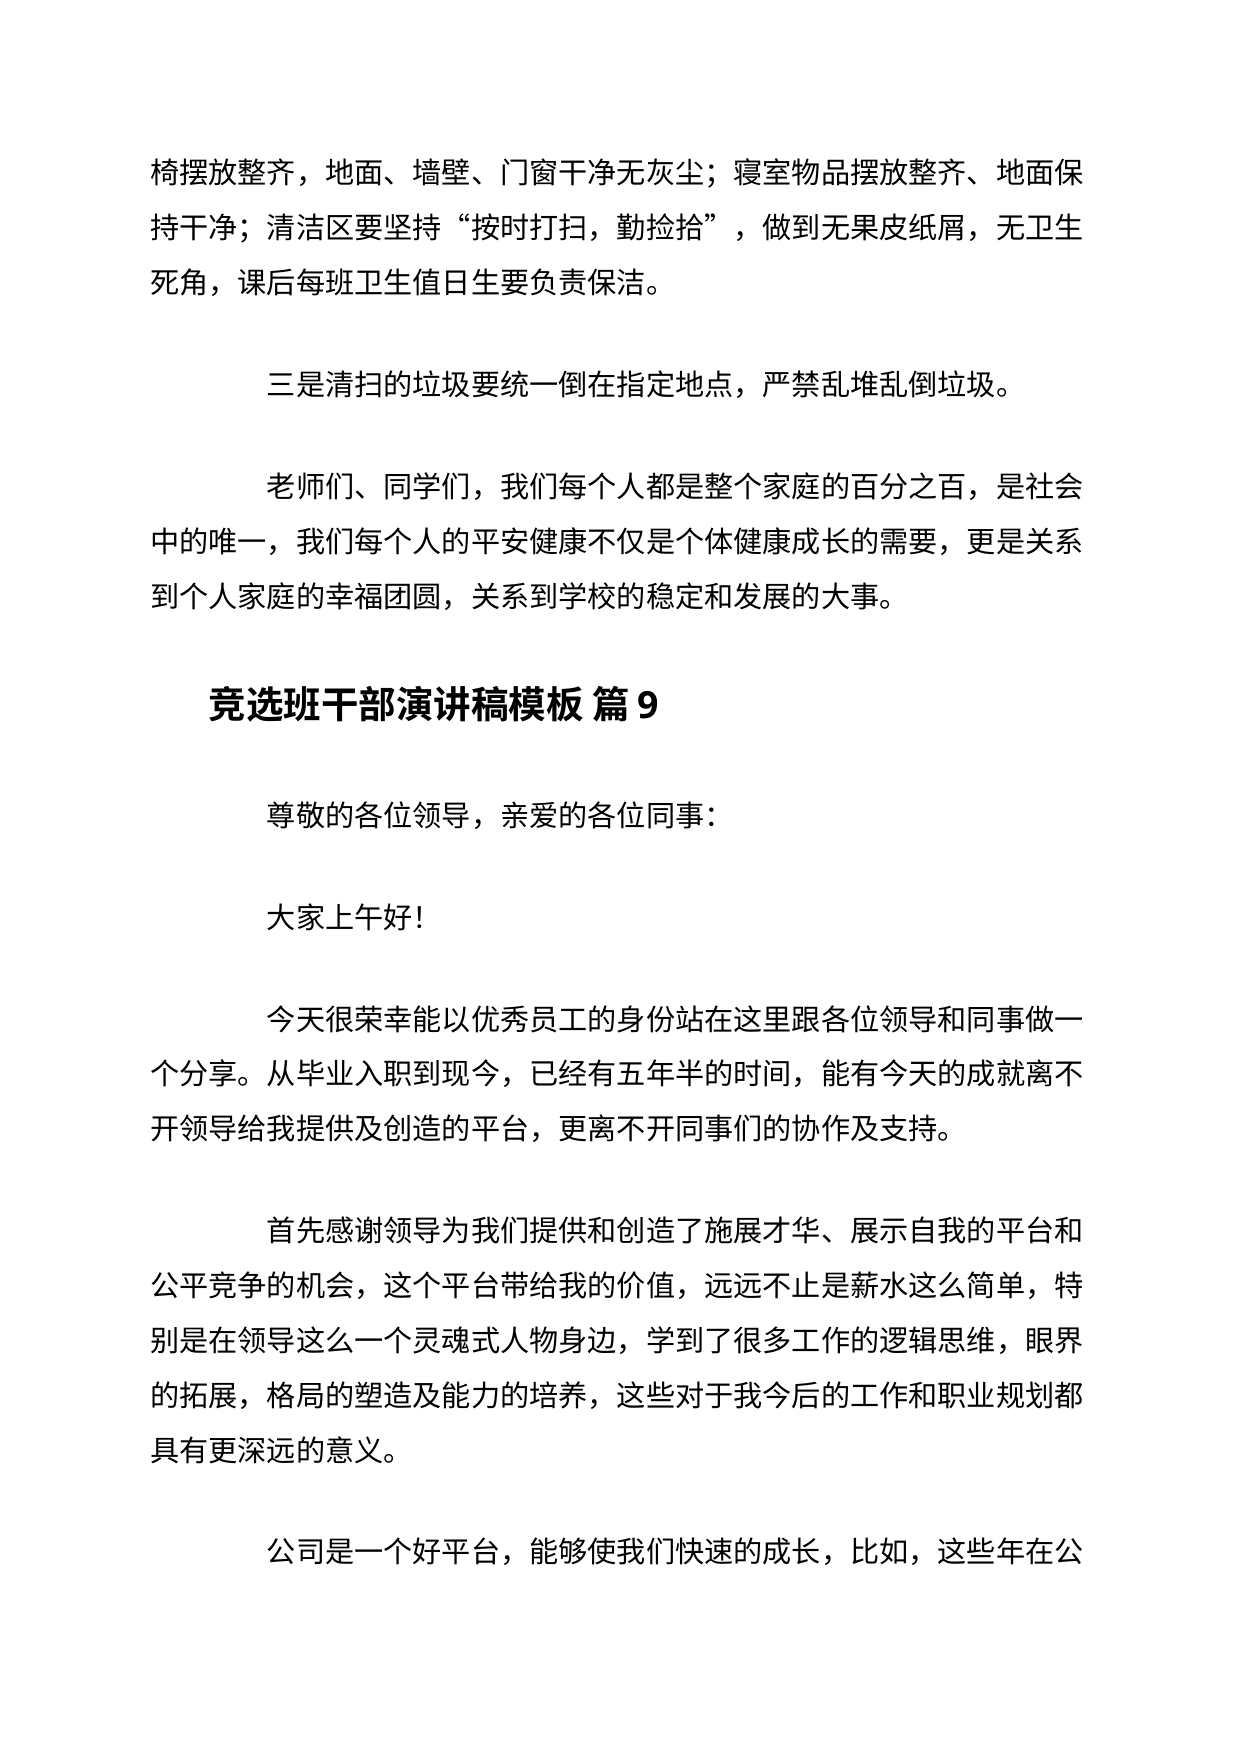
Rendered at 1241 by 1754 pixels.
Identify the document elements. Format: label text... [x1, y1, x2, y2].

text 三是清扫的垃圾要统一倒在指定地点，严禁乱堆乱倒垃圾。 [150, 362, 1090, 404]
text 竞选班干部演讲稿模板 篇9 [150, 675, 1090, 729]
text 首先感谢领导为我们提供和创造了施展才华、展示自我的平台和公平竞争的机会，这个平台带给我的价值，远远不止是薪水这么简单，特别是在领导这么一个灵魂式人物身边，学到了很多工作的逻辑思维，眼界的拓展，格局的塑造及能力的培养，这些对于我今后的工作和职业规划都具有更深远的意义。 [150, 1208, 1090, 1469]
text 大家上午好！ [150, 894, 1090, 937]
text 尊敬的各位领导，亲爱的各位同事： [150, 792, 1090, 835]
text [150, 150, 1090, 302]
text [150, 1529, 1090, 1571]
text 老师们、同学们，我们每个人都是整个家庭的百分之百，是社会中的唯一，我们每个人的平安健康不仅是个体健康成长的需要，更是关系到个人家庭的幸福团圆，关系到学校的稳定和发展的大事。 [150, 463, 1090, 615]
text 今天很荣幸能以优秀员工的身份站在这里跟各位领导和同事做一个分享。从毕业入职到现今，已经有五年半的时间，能有今天的成就离不开领导给我提供及创造的平台，更离不开同事们的协作及支持。 [150, 996, 1090, 1148]
